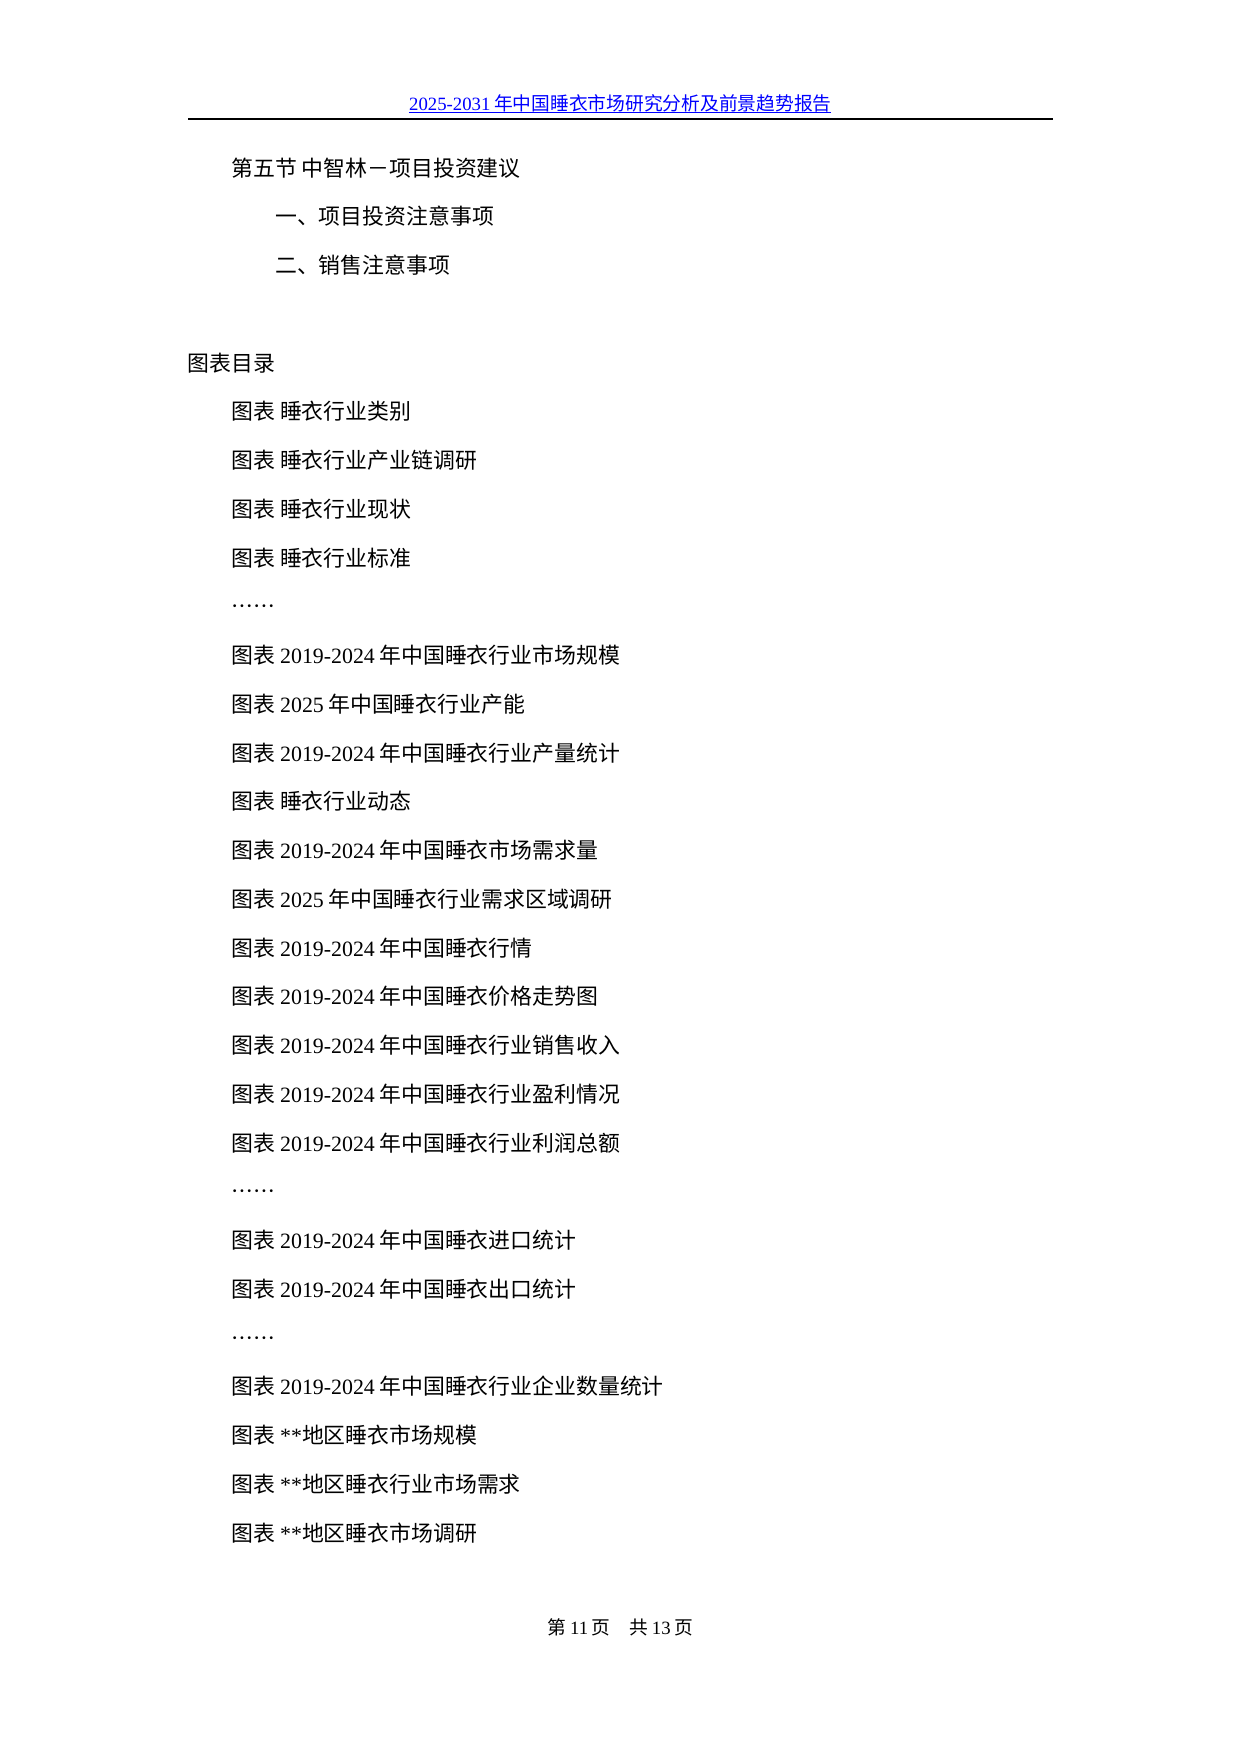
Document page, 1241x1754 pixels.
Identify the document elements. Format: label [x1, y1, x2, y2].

text [187, 150, 1053, 1548]
